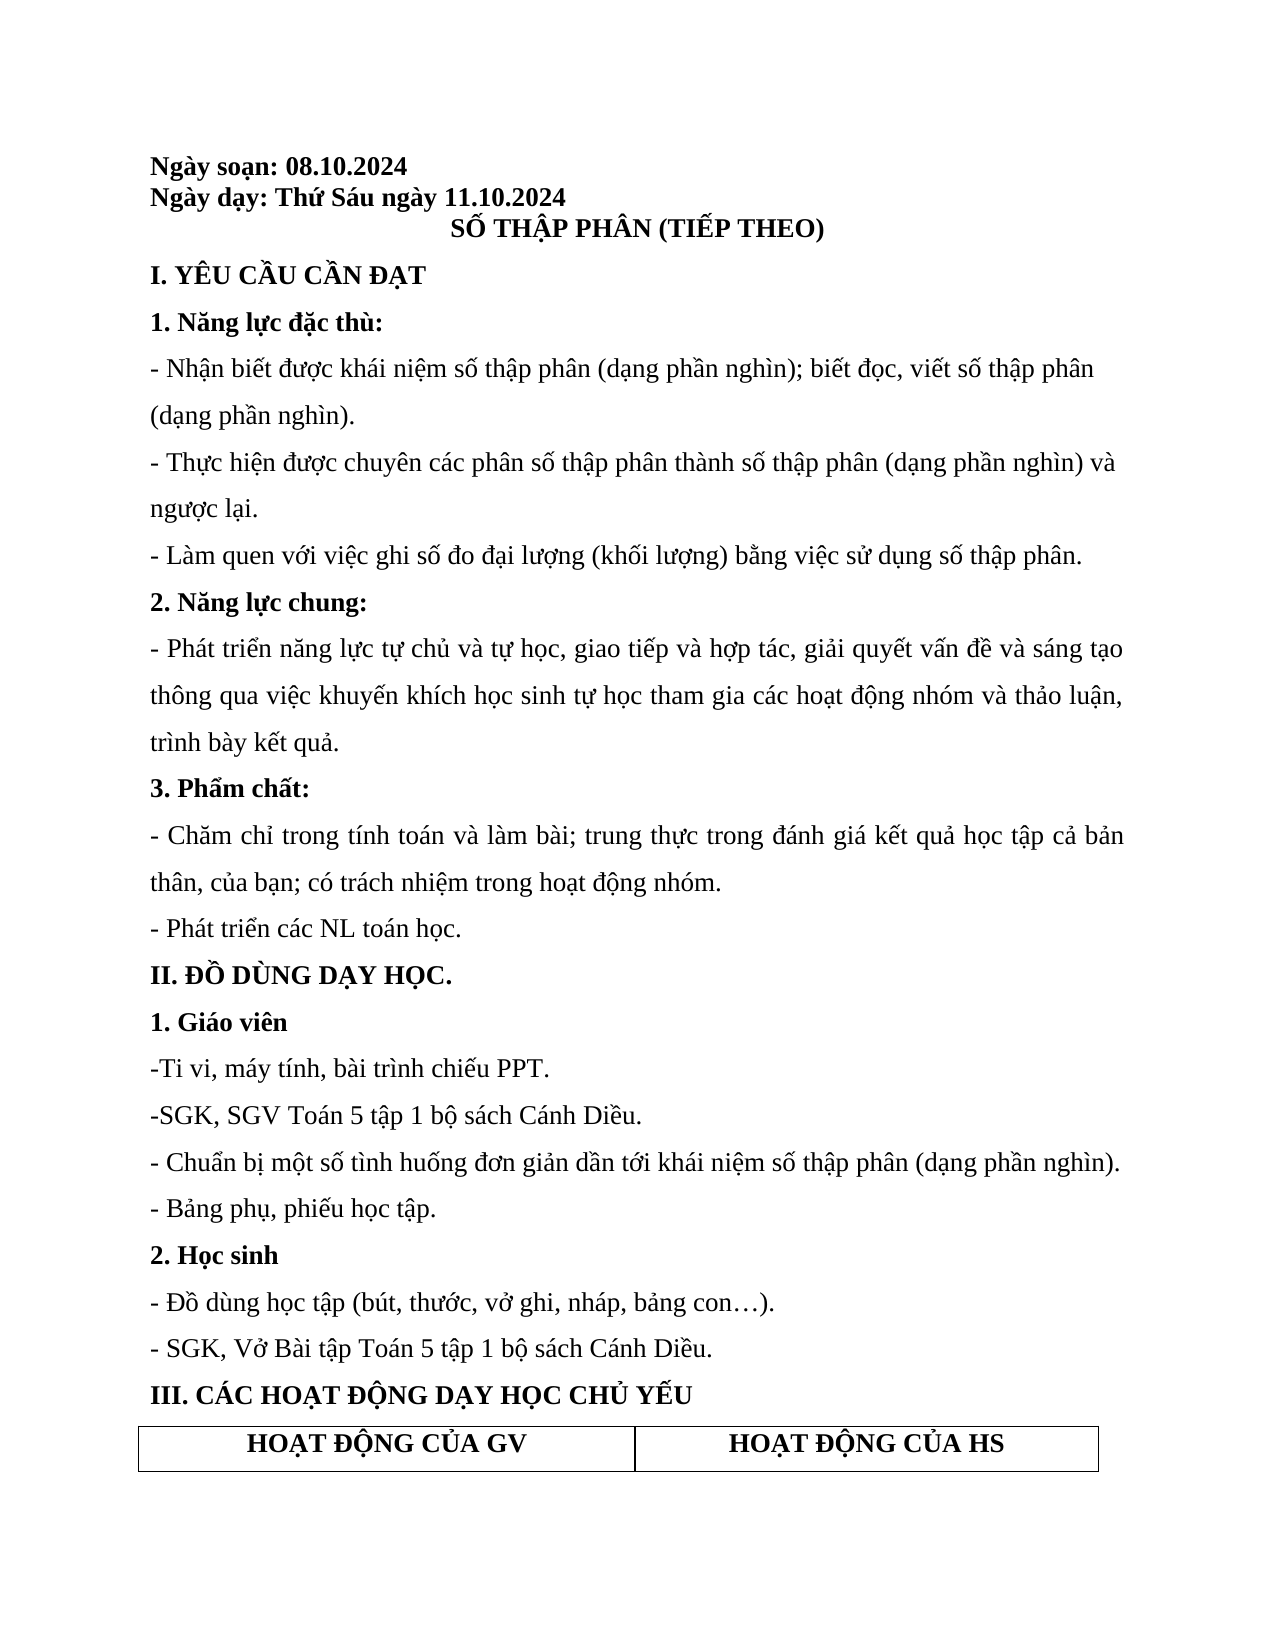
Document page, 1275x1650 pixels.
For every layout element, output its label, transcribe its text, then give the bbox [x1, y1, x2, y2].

text Ngày dạy: Thứ Sáu ngày 11.10.2024 [150, 181, 1125, 212]
table_header HOẠT ĐỘNG CỦA HS [636, 1427, 1098, 1471]
text -SGK, SGV Toán 5 tập 1 bộ sách Cánh Diều. [150, 1099, 1125, 1130]
text Ngày soạn: 08.10.2024 [150, 150, 1125, 181]
text - Thực hiện được chuyên các phân số thập phân thành số thập phân (dạng phần nghìn) và ngược lại. [150, 446, 1125, 523]
text 1. Năng lực đặc thù: [150, 306, 1125, 337]
text II. ĐỒ DÙNG DẠY HỌC. [150, 959, 1125, 990]
text I. YÊU CẦU CẦN ĐẠT [150, 259, 1125, 290]
text - Phát triển năng lực tự chủ và tự học, giao tiếp và hợp tác, giải quyết vấn đề và sáng tạo thông qua việc khuyến khích học sinh tự học tham gia các hoạt động nhóm và thảo luận, trình bày kết quả. [150, 632, 1125, 757]
text SỐ THẬP PHÂN (TIẾP THEO) [150, 212, 1125, 243]
text - Bảng phụ, phiếu học tập. [150, 1192, 1125, 1223]
text - Chăm chỉ trong tính toán và làm bài; trung thực trong đánh giá kết quả học tập cả bản thân, của bạn; có trách nhiệm trong hoạt động nhóm. [150, 819, 1125, 897]
table_header HOẠT ĐỘNG CỦA GV [139, 1427, 634, 1471]
text -Ti vi, máy tính, bài trình chiếu PPT. [150, 1052, 1125, 1083]
text 2. Học sinh [150, 1239, 1125, 1270]
text - SGK, Vở Bài tập Toán 5 tập 1 bộ sách Cánh Diều. [150, 1332, 1125, 1363]
text 2. Năng lực chung: [150, 586, 1125, 617]
text - Làm quen với việc ghi số đo đại lượng (khối lượng) bằng việc sử dụng số thập phân. [150, 539, 1125, 570]
text 3. Phẩm chất: [150, 772, 1125, 803]
text 1. Giáo viên [150, 1006, 1125, 1037]
text - Đồ dùng học tập (bút, thước, vở ghi, nháp, bảng con…). [150, 1286, 1125, 1317]
text - Nhận biết được khái niệm số thập phân (dạng phần nghìn); biết đọc, viết số thập phân (dạng phần nghìn). [150, 352, 1125, 430]
text - Chuẩn bị một số tình huống đơn giản dần tới khái niệm số thập phân (dạng phần nghìn). [150, 1146, 1125, 1177]
text - Phát triển các NL toán học. [150, 912, 1125, 943]
text III. CÁC HOẠT ĐỘNG DẠY HỌC CHỦ YẾU [150, 1379, 1125, 1410]
